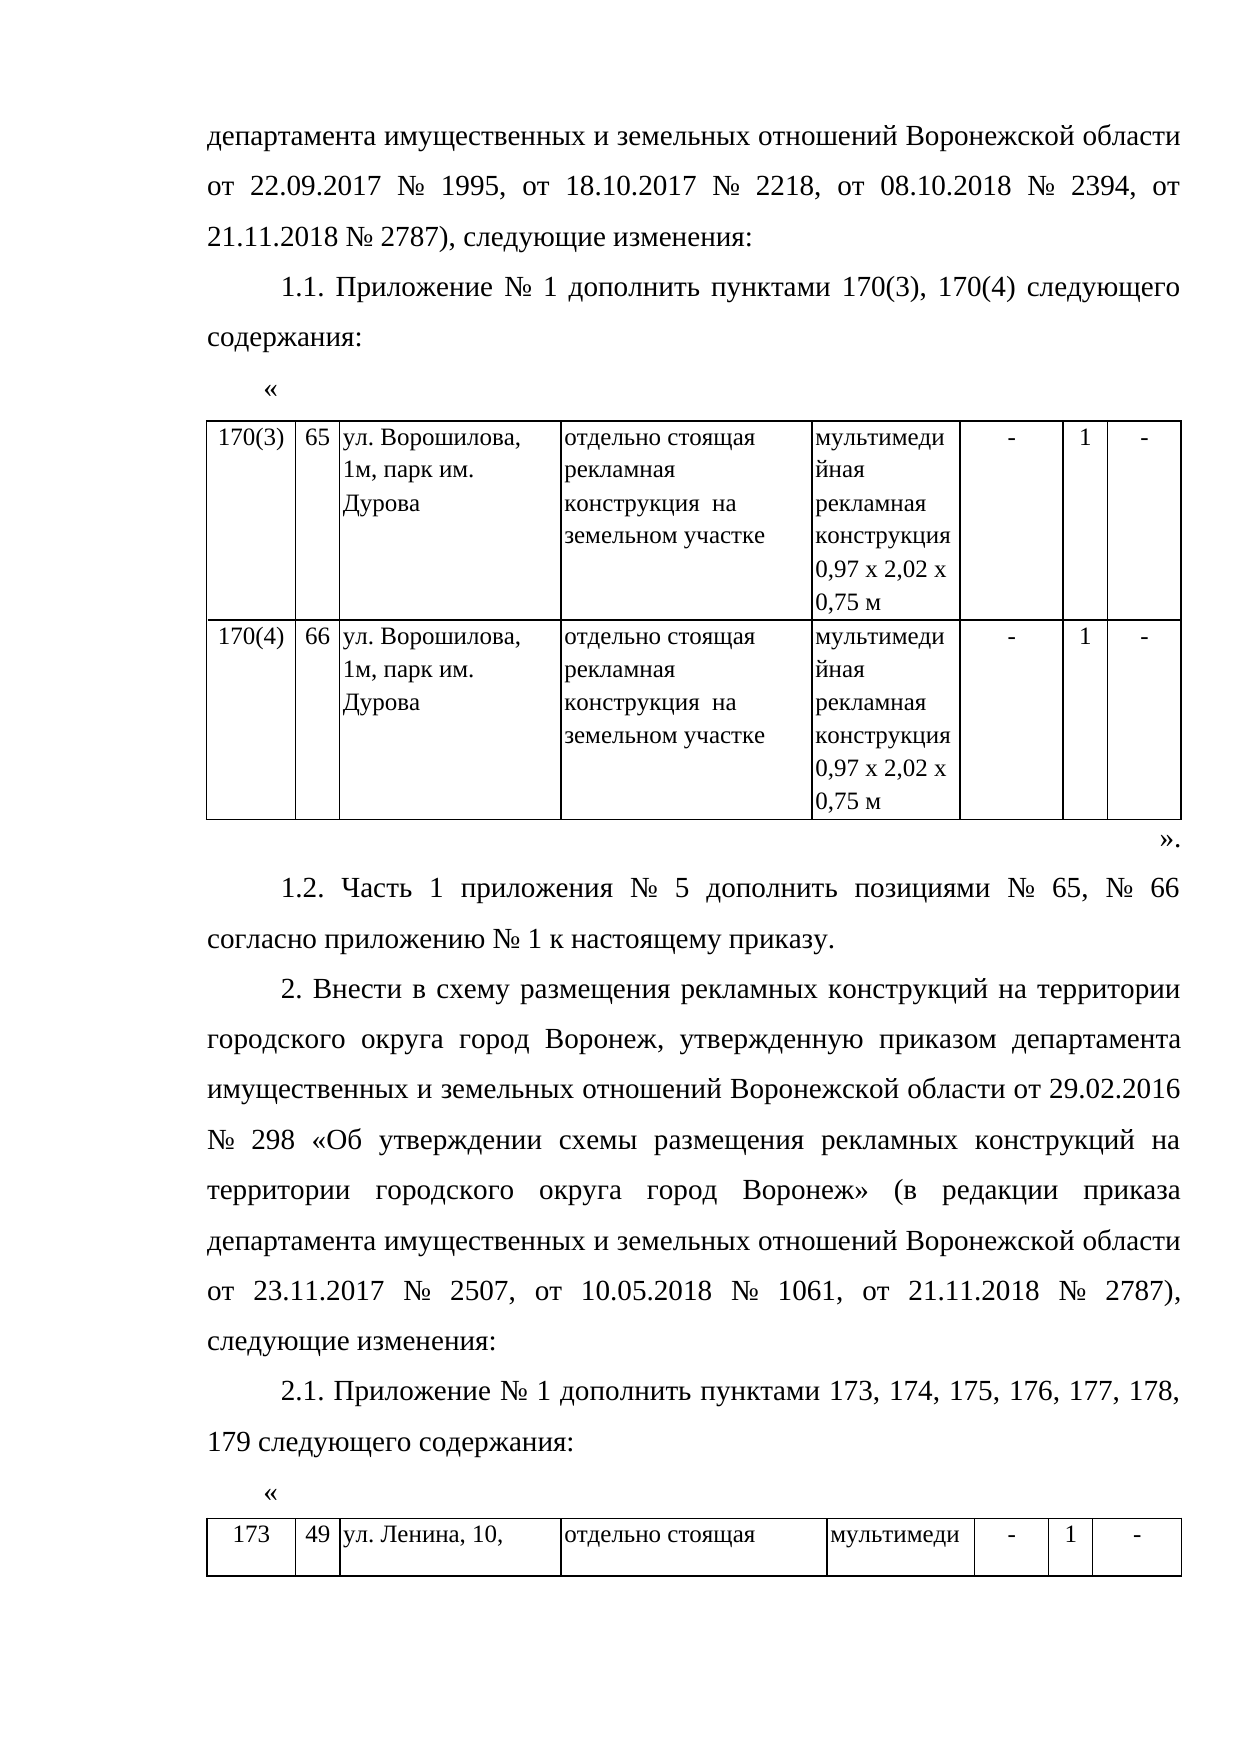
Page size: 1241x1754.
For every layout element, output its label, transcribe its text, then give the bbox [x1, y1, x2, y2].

table_header 65 [296, 422, 339, 619]
table_header - [1108, 422, 1180, 619]
table_header ул. Ворошилова, 1м, парк им. Дурова [340, 422, 560, 619]
text « [207, 1474, 1181, 1508]
table_cell - [1108, 621, 1180, 818]
table_header 170(3) [207, 422, 295, 619]
text « [207, 370, 1181, 403]
table_cell отдельно стоящая рекламная конструкция на земельном участке [562, 621, 811, 818]
table_header 173 [208, 1519, 295, 1575]
table_cell ул. Ворошилова, 1м, парк им. Дурова [340, 621, 560, 818]
text 2. Внести в схему размещения рекламных конструкций на территории городского округа город Воронеж, утвержденную приказом департамента имущественных и земельных отношений Воронежской области от 29.02.2016 № 298 «Об утверждении схемы размещения рекламных конструкций на территории городского округа город Воронеж» (в редакции приказа департамента имущественных и земельных отношений Воронежской области от 23.11.2017 № 2507, от 10.05.2018 № 1061, от 21.11.2018 № 2787), следующие изменения: [207, 971, 1181, 1357]
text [207, 118, 1181, 252]
table_cell 170(4) [207, 620, 295, 818]
table_cell мультимедийная рекламная конструкция 0,97 x 2,02 x 0,75 м [813, 621, 959, 818]
text ». [207, 820, 1181, 854]
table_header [828, 1519, 974, 1575]
table_header - [1093, 1519, 1181, 1575]
text 1.1. Приложение № 1 дополнить пунктами 170(3), 170(4) следующего содержания: [207, 269, 1181, 353]
table_cell 1 [1064, 621, 1107, 818]
table_header 1 [1049, 1519, 1092, 1575]
table_header отдельно стоящая рекламная конструкция на земельном участке [562, 422, 811, 619]
table_cell - [961, 621, 1062, 818]
table_header мультимедийная рекламная конструкция 0,97 x 2,02 x 0,75 м [813, 422, 959, 619]
table_header 1 [1064, 422, 1107, 619]
table_header 49 [296, 1519, 339, 1575]
table_header - [975, 1519, 1048, 1575]
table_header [341, 1519, 560, 1575]
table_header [562, 1519, 826, 1575]
text 1.2. Часть 1 приложения № 5 дополнить позициями № 65, № 66 согласно приложению № 1 к настоящему приказу. [207, 870, 1181, 954]
text 2.1. Приложение № 1 дополнить пунктами 173, 174, 175, 176, 177, 178, 179 следующего содержания: [207, 1373, 1181, 1457]
table_cell 66 [296, 621, 339, 818]
table_header - [961, 422, 1062, 619]
